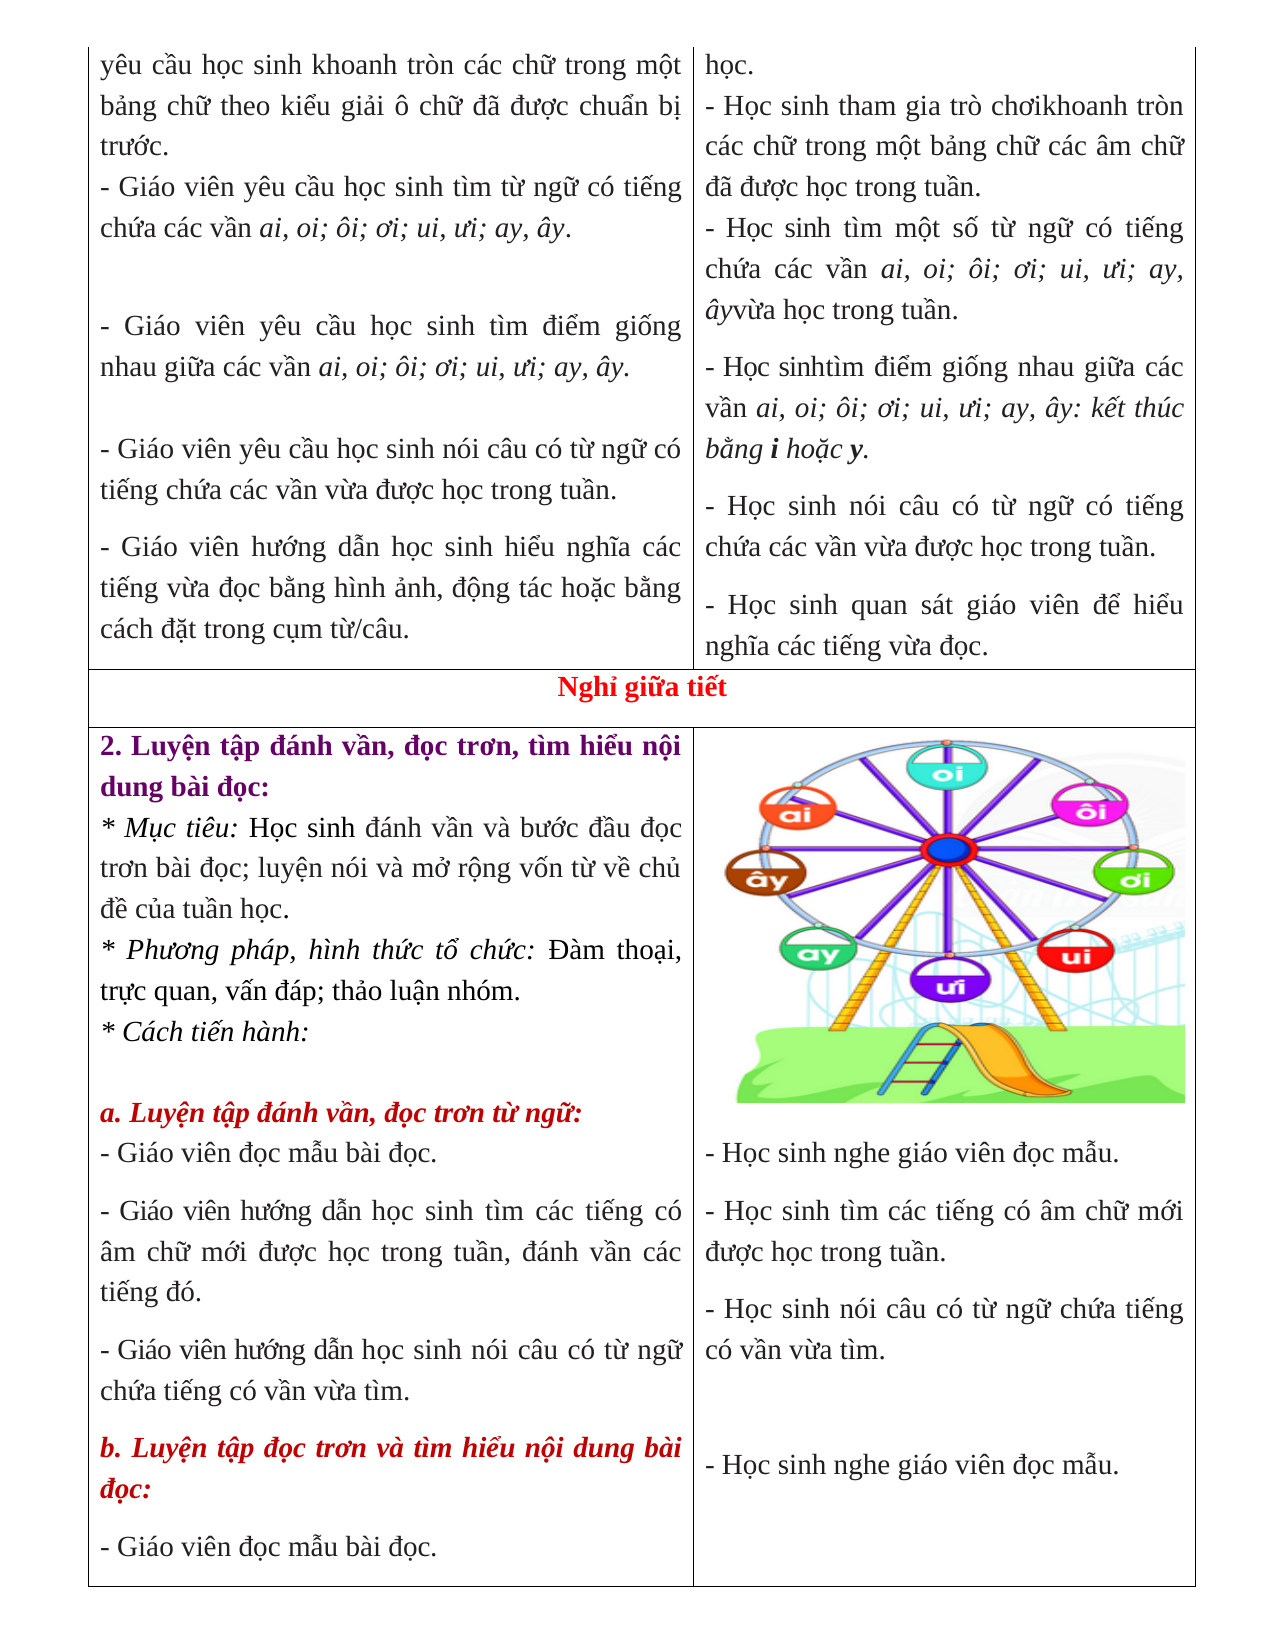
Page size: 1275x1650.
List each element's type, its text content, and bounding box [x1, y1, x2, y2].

table_cell 2. Luyện tập đánh vần, đọc trơn, tìm hiểu nội dung bài đọc: * Mục tiêu: Học sinh đánh vần và bước đầu đọc trơn bài đọc; luyện nói và mở rộng vốn từ về chủ đề của tuần học. * Phương pháp, hình thức tổ chức: Đàm thoại, trực quan, vấn đáp; thảo luận nhóm. * Cách tiến hành: a. Luyện tập đánh vần, đọc trơn từ ngữ: [89, 728, 693, 1135]
table_cell [694, 728, 1195, 1135]
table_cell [89, 1135, 693, 1586]
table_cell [89, 47, 693, 668]
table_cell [694, 1135, 1195, 1586]
table_cell Nghỉ giữa tiết [89, 670, 1195, 727]
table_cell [694, 47, 1195, 668]
picture [717, 735, 1186, 1103]
